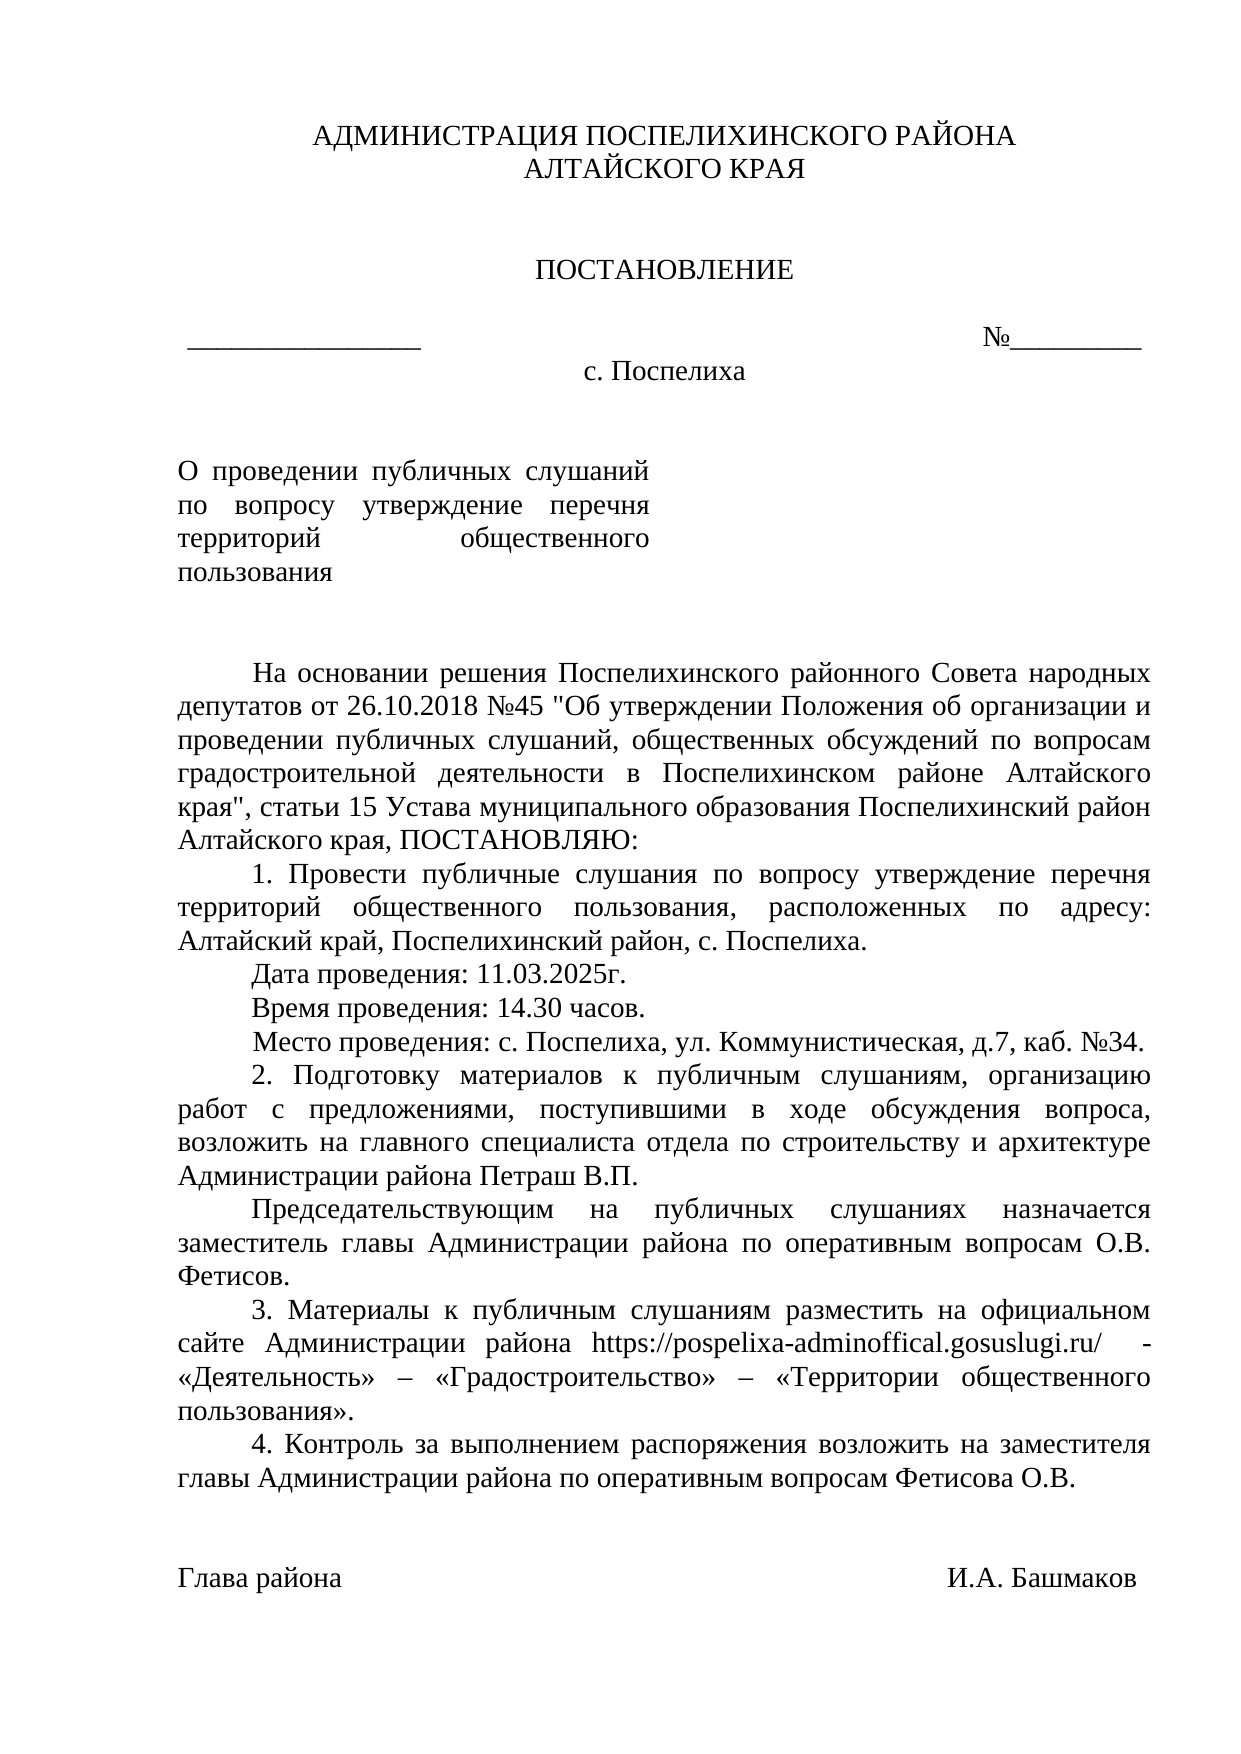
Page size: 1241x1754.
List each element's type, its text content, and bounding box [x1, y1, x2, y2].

text Глава района И.А. Башмаков [177, 1560, 1152, 1623]
text Председательствующим на публичных слушаниях назначается заместитель главы Администрации района по оперативным вопросам О.В. Фетисов. [177, 1191, 1152, 1292]
text ________________ №_________ с. Поспелиха [177, 319, 1152, 386]
text 1. Провести публичные слушания по вопросу утверждение перечня территорий общественного пользования, расположенных по адресу: Алтайский край, Поспелихинский район, с. Поспелиха. [177, 856, 1152, 957]
text 3. Материалы к публичным слушаниям разместить на официальном сайте Администрации района https://pospelixa-adminoffical.gosuslugi.ru/ - «Деятельность» – «Градостроительство» – «Территории общественного пользования». [177, 1292, 1152, 1426]
text О проведении публичных слушаний по вопросу утверждение перечня территорий общественного пользования [177, 453, 650, 588]
text На основании решения Поспелихинского районного Совета народных депутатов от 26.10.2018 №45 "Об утверждении Положения об организации и проведении публичных слушаний, общественных обсуждений по вопросам градостроительной деятельности в Поспелихинском районе Алтайского края", статьи 15 Устава муниципального образования Поспелихинский район Алтайского края, Постановляю: [177, 655, 1152, 856]
text 4. Контроль за выполнением распоряжения возложить на заместителя главы Администрации района по оперативным вопросам Фетисова О.В. [177, 1426, 1152, 1493]
text 2. Подготовку материалов к публичным слушаниям, организацию работ с предложениями, поступившими в ходе обсуждения вопроса, возложить на главного специалиста отдела по строительству и архитектуре Администрации района Петраш В.П. [177, 1057, 1152, 1191]
text АЛТАЙСКОГО КРАЯ [177, 152, 1152, 185]
text ПОСТАНОВЛЕНИЕ [177, 252, 1152, 286]
text Время проведения: 14.30 часов. [177, 990, 1152, 1024]
text Дата проведения: 11.03.2025г. [177, 957, 1152, 990]
text Место проведения: с. Поспелиха, ул. Коммунистическая, д.7, каб. №34. [177, 1024, 1152, 1057]
text АДМИНИСТРАЦИЯ ПОСПЕЛИХИНСКОГО РАЙОНА [177, 118, 1152, 152]
